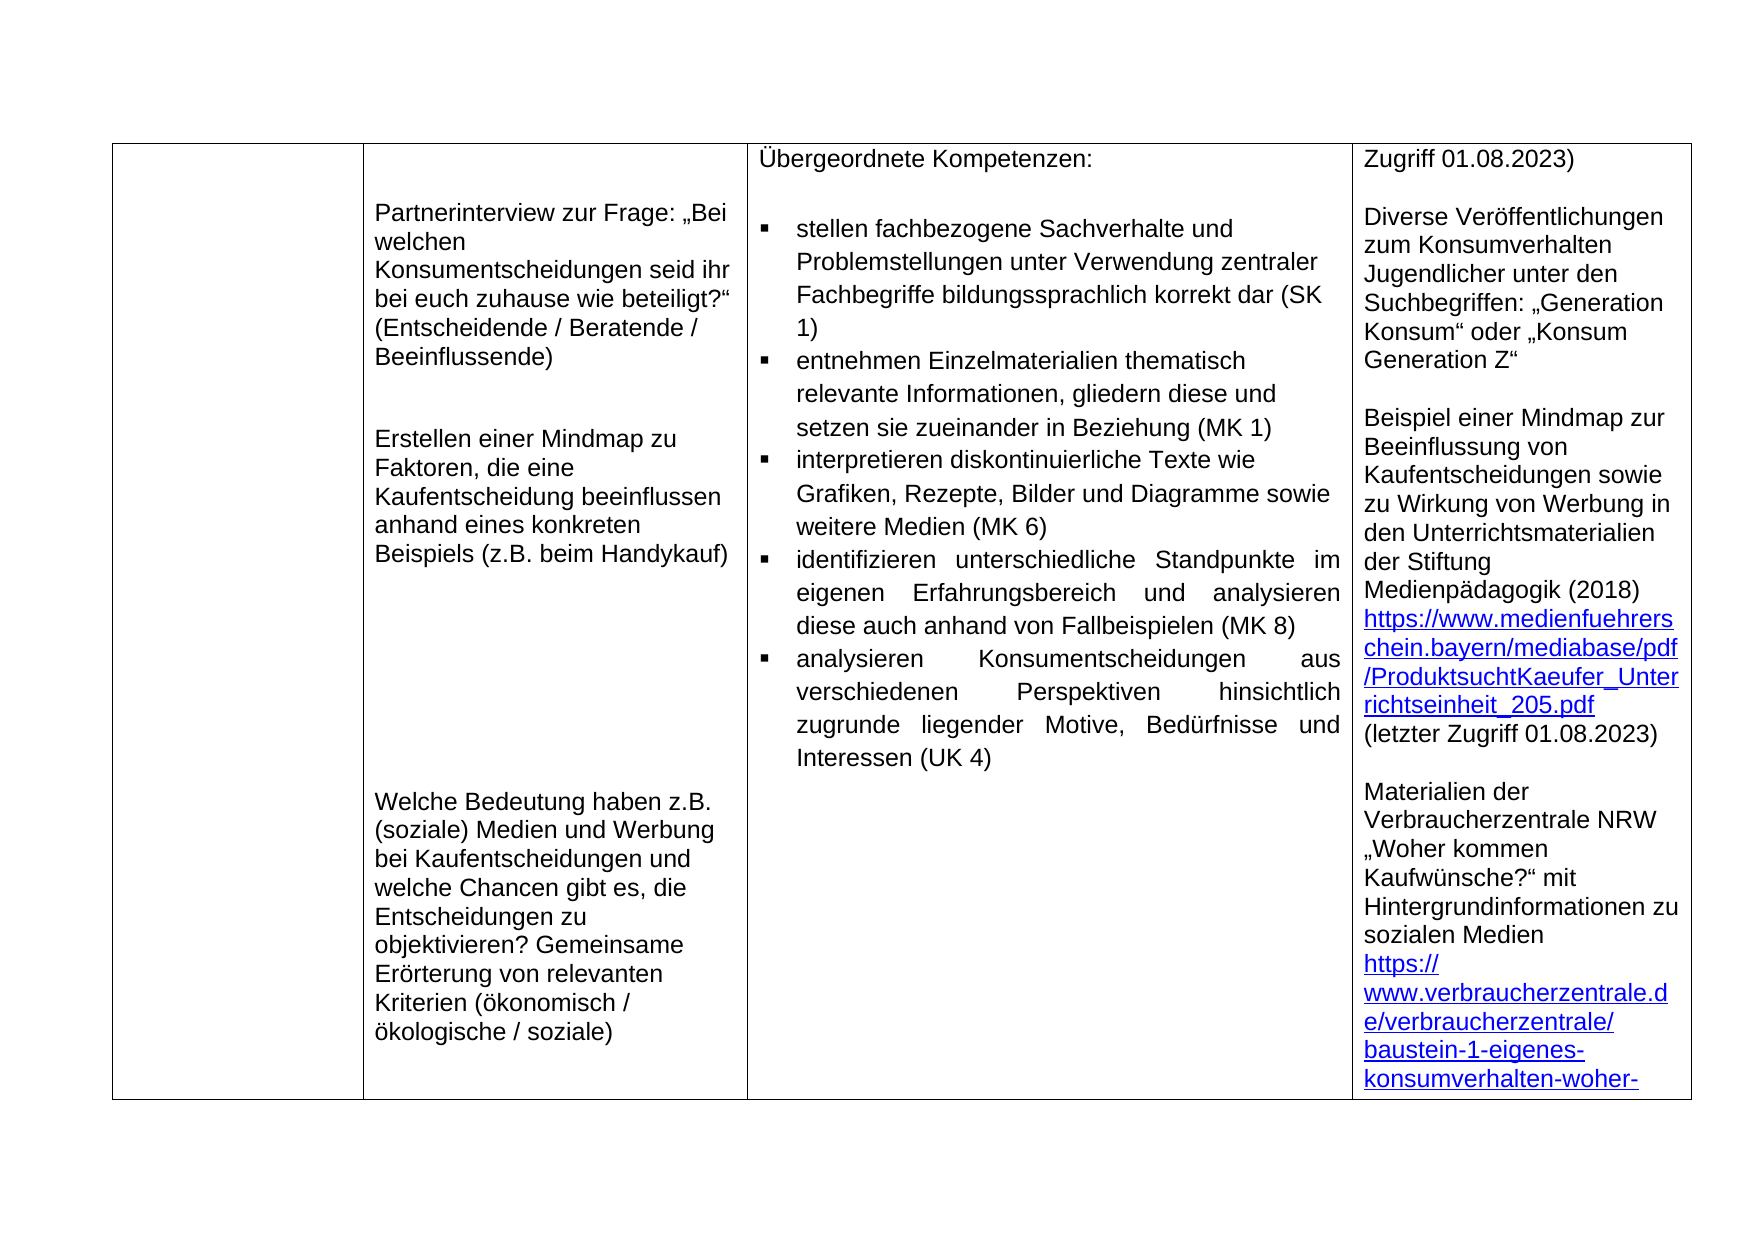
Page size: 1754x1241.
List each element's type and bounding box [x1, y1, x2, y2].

table_cell [1353, 144, 1691, 1099]
table_cell [748, 144, 1352, 1099]
table_cell [113, 144, 363, 1099]
table_cell [364, 144, 747, 1099]
